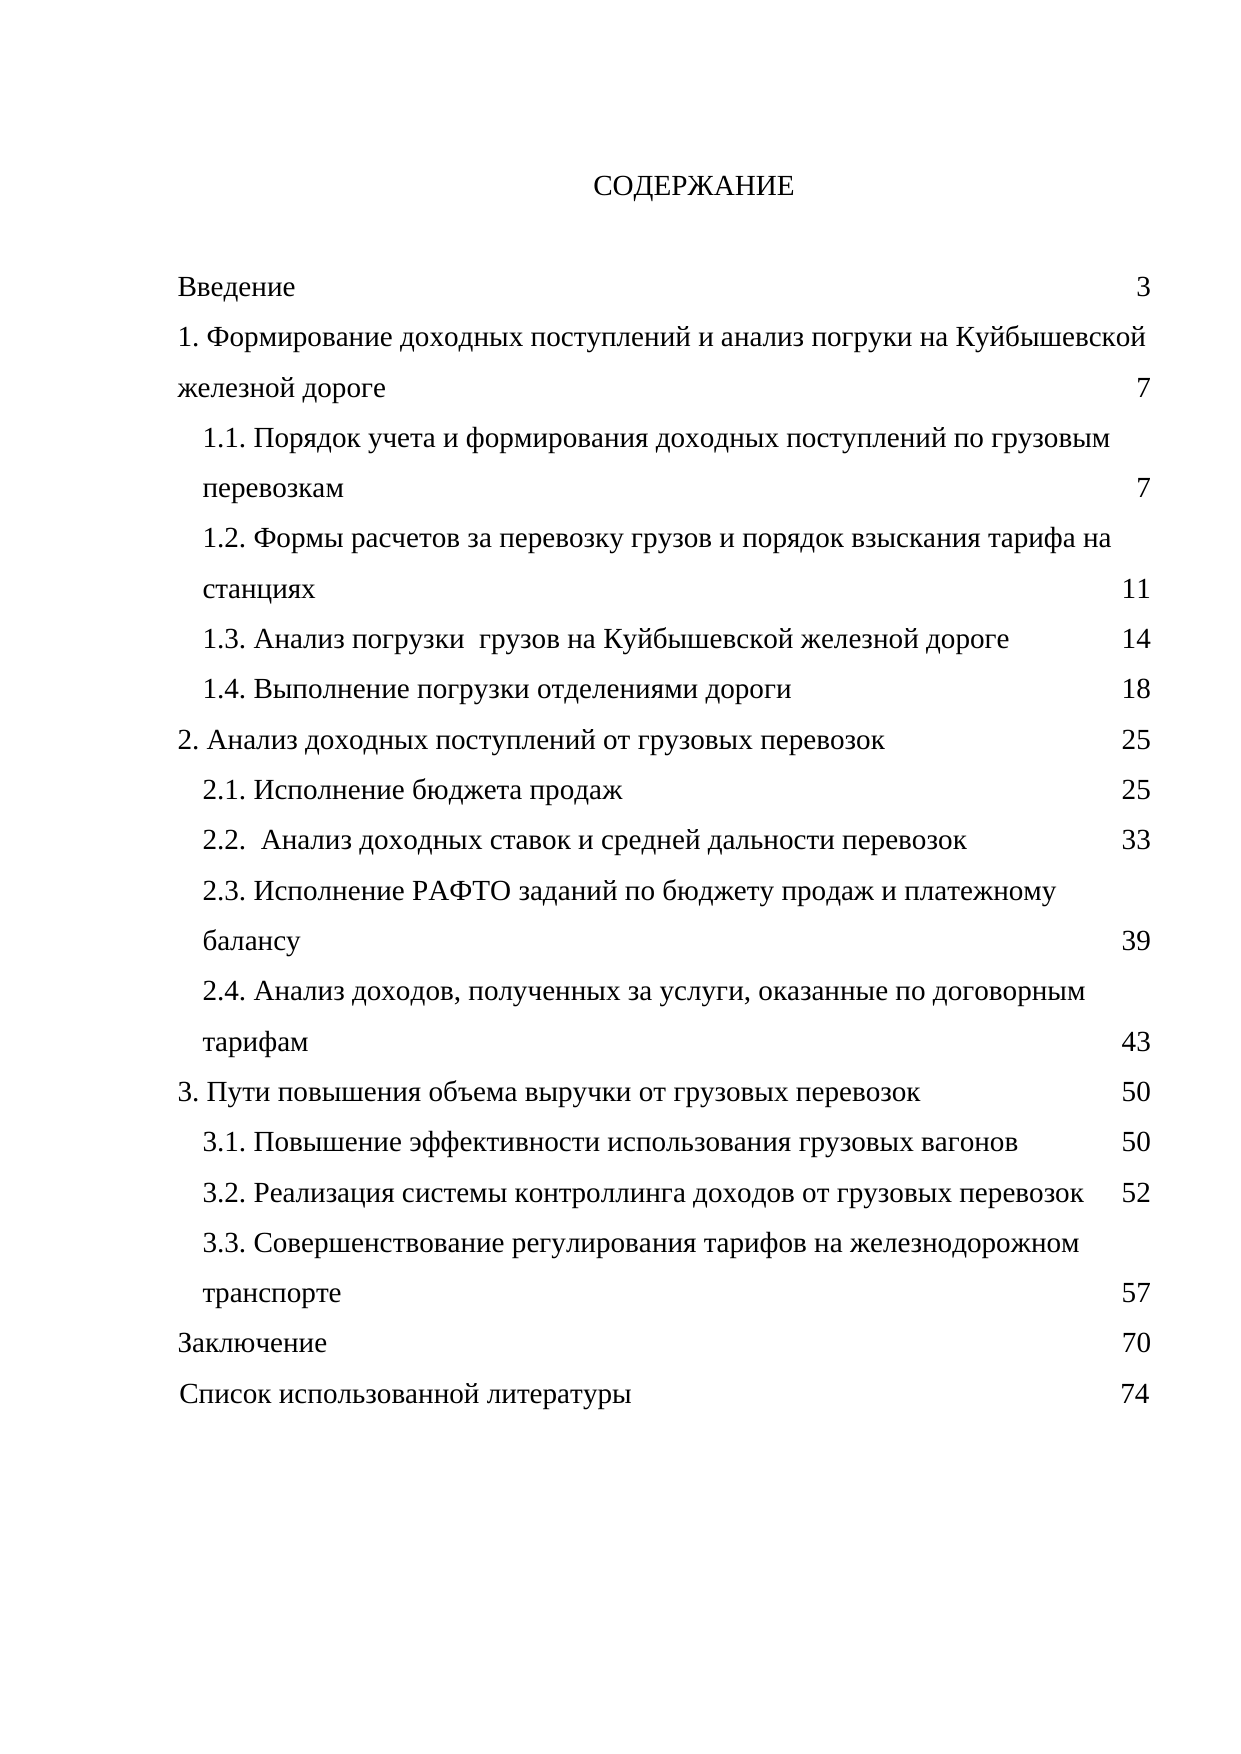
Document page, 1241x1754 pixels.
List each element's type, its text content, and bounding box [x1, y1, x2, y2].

text Содержание [177, 168, 1152, 202]
text 3.3. Совершенствование регулирования тарифов на железнодорожном транспорте 57 [202, 1225, 1152, 1309]
text 2.4. Анализ доходов, полученных за услуги, оказанные по договорным тарифам 43 [202, 973, 1152, 1057]
text 1.2. Формы расчетов за перевозку грузов и порядок взыскания тарифа на станциях 11 [202, 521, 1152, 604]
text 3.2. Реализация системы контроллинга доходов от грузовых перевозок 52 [202, 1175, 1152, 1208]
text 2.2. Анализ доходных ставок и средней дальности перевозок 33 [202, 822, 1152, 856]
text 1.4. Выполнение погрузки отделениями дороги 18 [202, 672, 1152, 705]
text Введение 3 [177, 269, 1152, 303]
text 2. Анализ доходных поступлений от грузовых перевозок 25 [177, 722, 1152, 755]
text 1. Формирование доходных поступлений и анализ погруки на Куйбышевской железной дороге 7 [177, 319, 1152, 403]
text 1.3. Анализ погрузки грузов на Куйбышевской железной дороге 14 [202, 621, 1152, 655]
text Заключение 70 [177, 1326, 1152, 1359]
text 1.1. Порядок учета и формирования доходных поступлений по грузовым перевозкам 7 [202, 420, 1152, 504]
text 2.1. Исполнение бюджета продаж 25 [202, 772, 1152, 806]
text 3.1. Повышение эффективности использования грузовых вагонов 50 [202, 1124, 1152, 1158]
text 2.3. Исполнение РАФТО заданий по бюджету продаж и платежному балансу 39 [202, 873, 1152, 957]
text 3. Пути повышения объема выручки от грузовых перевозок 50 [177, 1074, 1152, 1108]
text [177, 1376, 1152, 1409]
